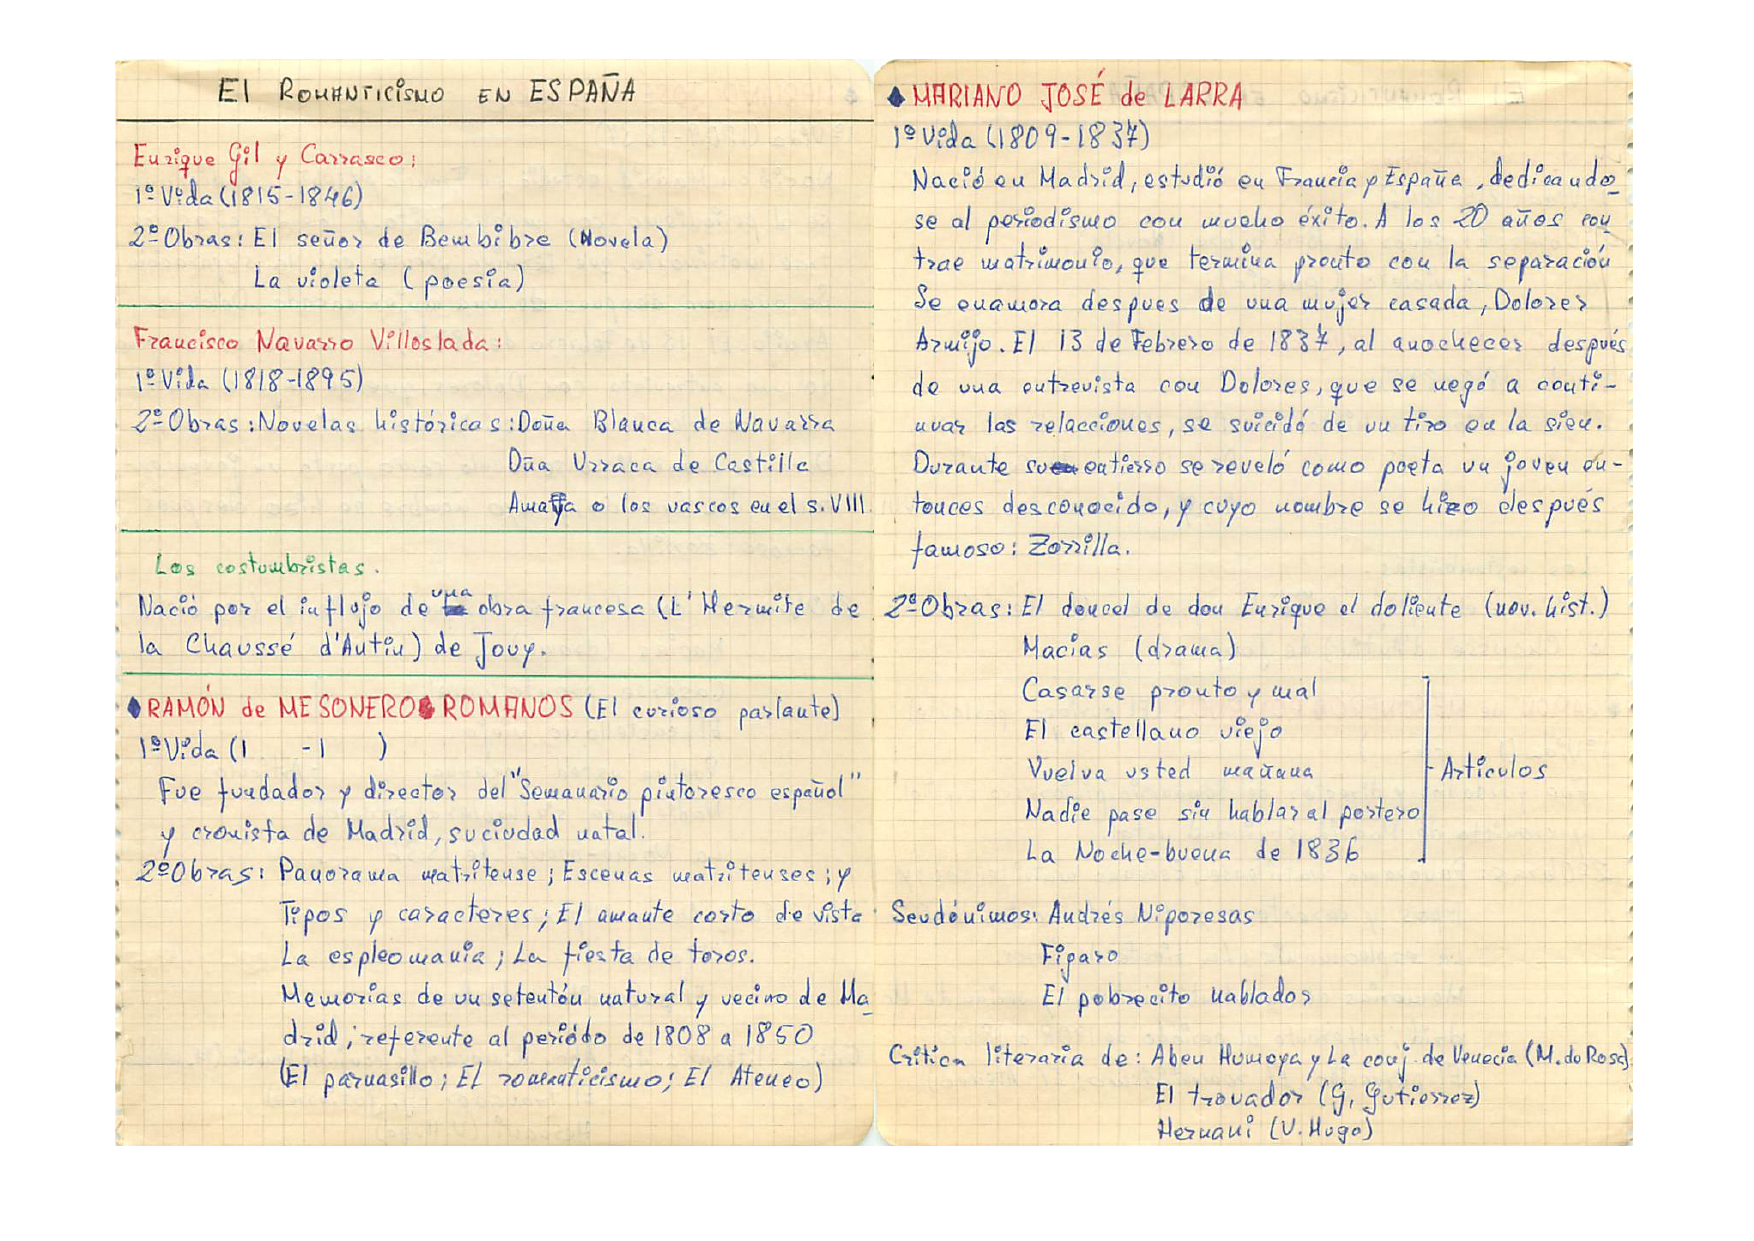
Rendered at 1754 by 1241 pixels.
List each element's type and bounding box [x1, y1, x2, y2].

picture [115, 59, 1633, 1146]
